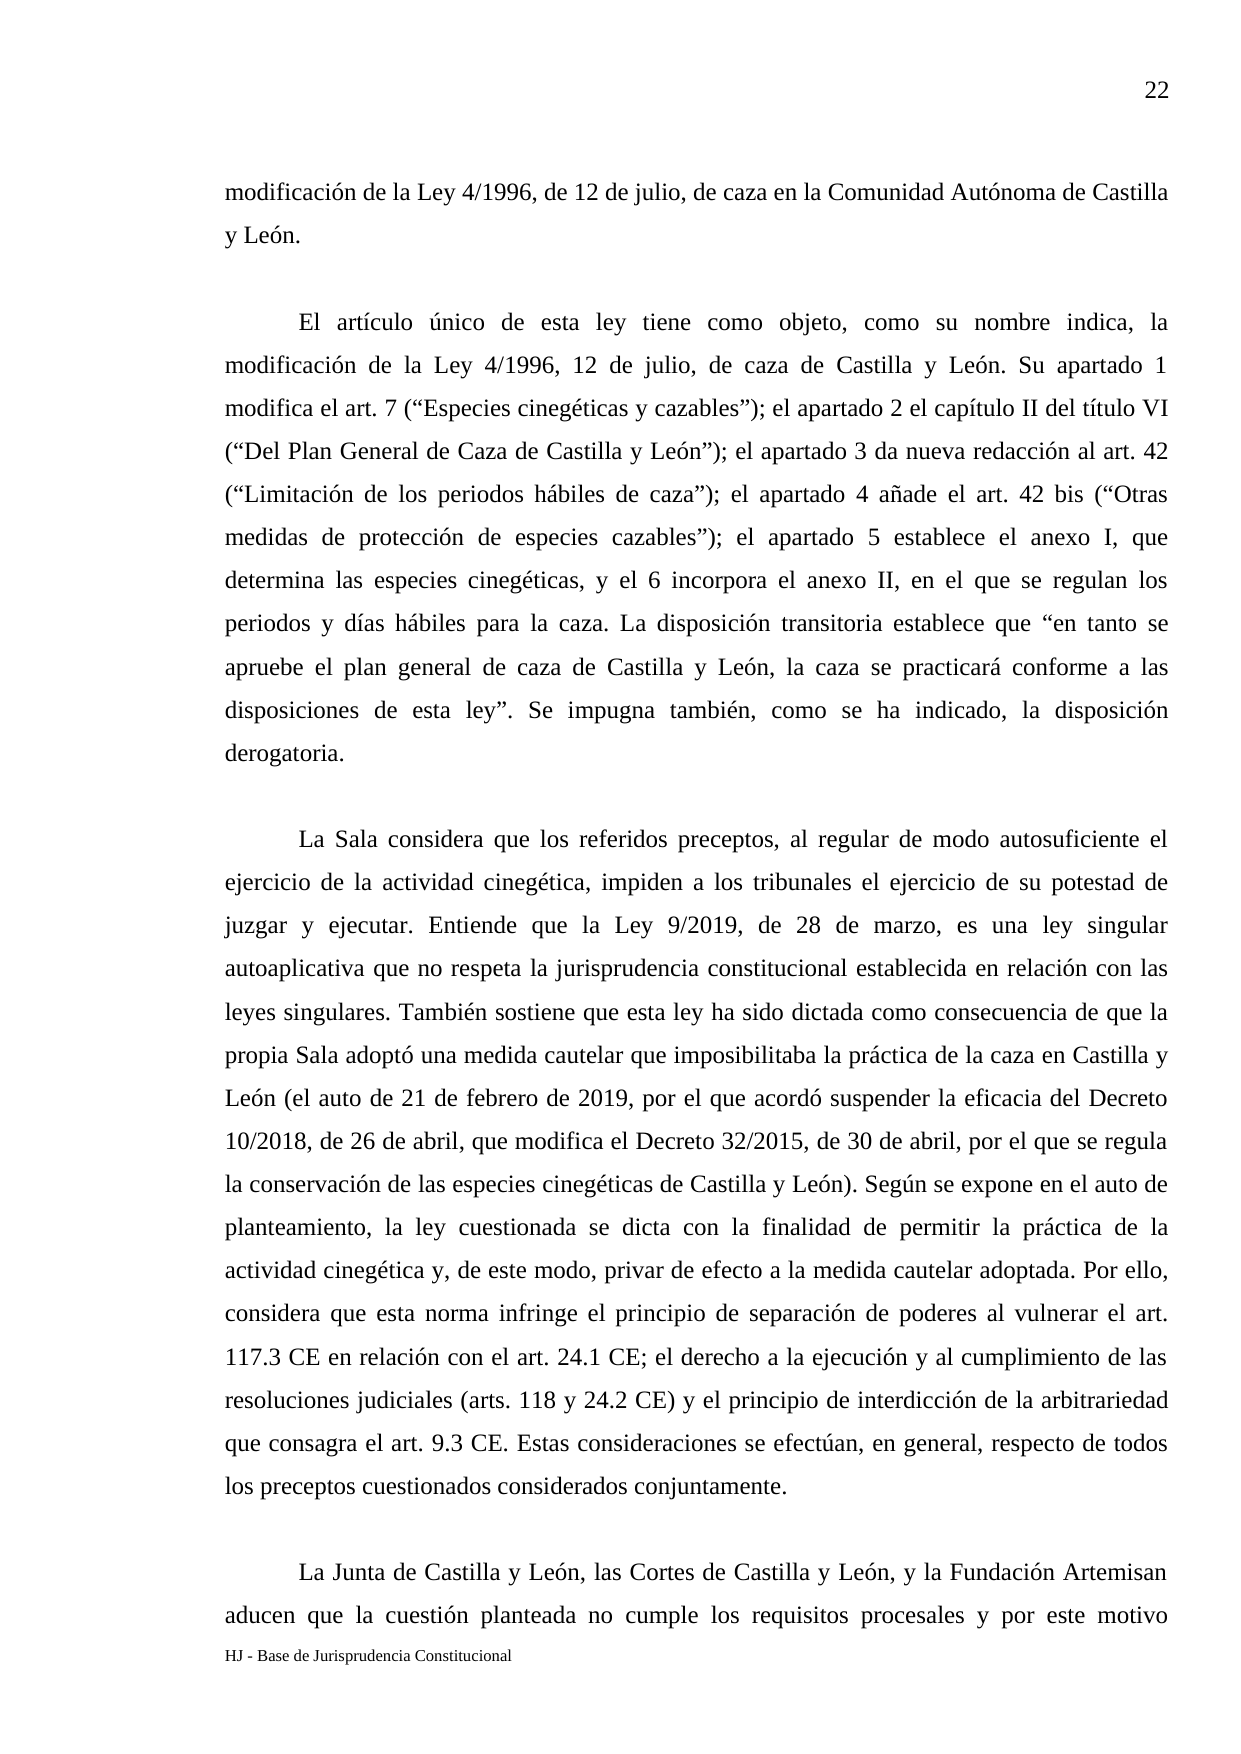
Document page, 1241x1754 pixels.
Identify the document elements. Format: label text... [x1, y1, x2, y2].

text El artículo único de esta ley tiene como objeto, como su nombre indica, la modificación de la Ley 4/1996, 12 de julio, de caza de Castilla y León. Su apartado 1 modifica el art. 7 (“Especies cinegéticas y cazables”); el apartado 2 el capítulo II del título VI (“Del Plan General de Caza de Castilla y León”); el apartado 3 da nueva redacción al art. 42 (“Limitación de los periodos hábiles de caza”); el apartado 4 añade el art. 42 bis (“Otras medidas de protección de especies cazables”); el apartado 5 establece el anexo I, que determina las especies cinegéticas, y el 6 incorpora el anexo II, en el que se regulan los periodos y días hábiles para la caza. La disposición transitoria establece que “en tanto se apruebe el plan general de caza de Castilla y León, la caza se practicará conforme a las disposiciones de esta ley”. Se impugna también, como se ha indicado, la disposición derogatoria. [224, 307, 1169, 767]
text La Sala considera que los referidos preceptos, al regular de modo autosuficiente el ejercicio de la actividad cinegética, impiden a los tribunales el ejercicio de su potestad de juzgar y ejecutar. Entiende que la Ley 9/2019, de 28 de marzo, es una ley singular autoaplicativa que no respeta la jurisprudencia constitucional establecida en relación con las leyes singulares. También sostiene que esta ley ha sido dictada como consecuencia de que la propia Sala adoptó una medida cautelar que imposibilitaba la práctica de la caza en Castilla y León (el auto de 21 de febrero de 2019, por el que acordó suspender la eficacia del Decreto 10/2018, de 26 de abril, que modifica el Decreto 32/2015, de 30 de abril, por el que se regula la conservación de las especies cinegéticas de Castilla y León). Según se expone en el auto de planteamiento, la ley cuestionada se dicta con la finalidad de permitir la práctica de la actividad cinegética y, de este modo, privar de efecto a la medida cautelar adoptada. Por ello, considera que esta norma infringe el principio de separación de poderes al vulnerar el art. 117.3 CE en relación con el art. 24.1 CE; el derecho a la ejecución y al cumplimiento de las resoluciones judiciales (arts. 118 y 24.2 CE) y el principio de interdicción de la arbitrariedad que consagra el art. 9.3 CE. Estas consideraciones se efectúan, en general, respecto de todos los preceptos cuestionados considerados conjuntamente. [224, 824, 1169, 1500]
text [224, 177, 1169, 249]
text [224, 1557, 1169, 1629]
